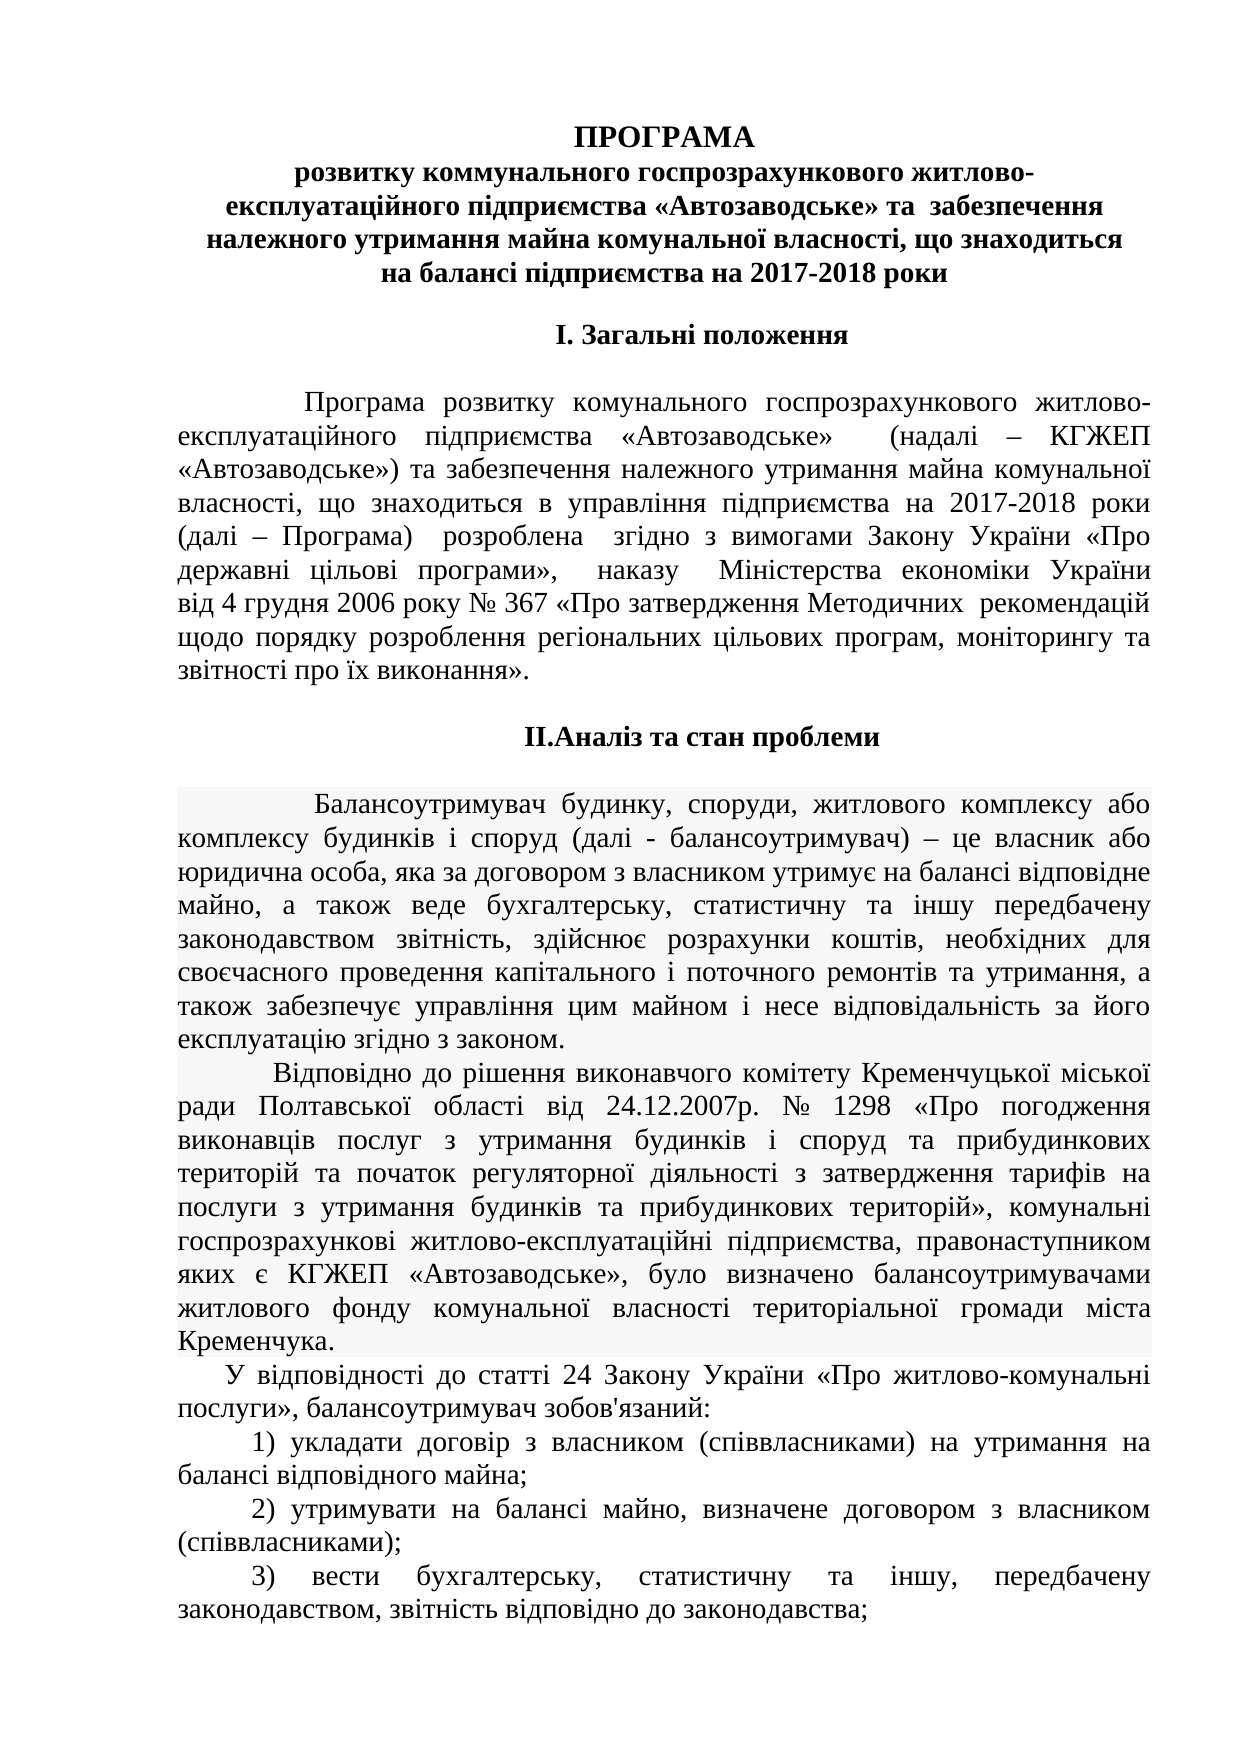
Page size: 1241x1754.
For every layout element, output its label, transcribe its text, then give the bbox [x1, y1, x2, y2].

text 2) утримувати на балансі майно, визначене договором з власником (співвласниками); [177, 1491, 1152, 1558]
subtitle ПРОГРАМА [177, 118, 1152, 154]
text 3) вести бухгалтерську, статистичну та іншу, передбачену законодавством, звітність відповідно до законодавства; [177, 1558, 1152, 1625]
text Відповідно до рішення виконавчого комітету Кременчуцької міської ради Полтавської області від 24.12.2007р. № 1298 «Про погодження виконавців послуг з утримання будинків і споруд та прибудинкових територій та початок регуляторної діяльності з затвердження тарифів на послуги з утримання будинків та прибудинкових територій», комунальні госпрозрахункові житлово-експлуатаційні підприємства, правонаступником яких є КГЖЕП «Автозаводське», було визначено балансоутримувачами житлового фонду комунальної власності територіальної громади міста Кременчука. [177, 1055, 1152, 1357]
text на балансі підприємства на 2017-2018 роки [177, 255, 1152, 288]
text У відповідності до статті 24 Закону України «Про житлово-комунальні послуги», балансоутримувач зобов'язаний: [177, 1357, 1152, 1424]
text розвитку коммунального госпрозрахункового житлово-експлуатаційного підприємства «Автозаводське» та забезпечення належного утримання майна комунальної власності, що знаходиться [177, 154, 1152, 255]
text 1) укладати договір з власником (співвласниками) на утримання на балансі відповідного майна; [177, 1424, 1152, 1491]
subtitle І. Загальні положення [177, 317, 1152, 351]
text ІІ.Аналіз та стан проблеми [177, 719, 1152, 753]
text Програма розвитку комунального госпрозрахункового житлово-експлуатаційного підприємства «Автозаводське» (надалі – КГЖЕП «Автозаводське») та забезпечення належного утримання майна комунальної власності, що знаходиться в управління підприємства на 2017-2018 роки (далі – Програма) розроблена згідно з вимогами Закону України «Про державні цільові програми», наказу Міністерства економіки України від 4 грудня 2006 року № 367 «Про затвердження Методичних рекомендацій щодо порядку розроблення регіональних цільових програм, моніторингу та звітності про їх виконання». [177, 384, 1152, 686]
text Балансоутримувач будинку, споруди, житлового комплексу або комплексу будинків і споруд (далі - балансоутримувач) – це власник або юридична особа, яка за договором з власником утримує на балансі відповідне майно, а також веде бухгалтерську, статистичну та іншу передбачену законодавством звітність, здійснює розрахунки коштів, необхідних для своєчасного проведення капітального і поточного ремонтів та утримання, а також забезпечує управління цим майном і несе відповідальність за його експлуатацію згідно з законом. [177, 787, 1152, 1055]
